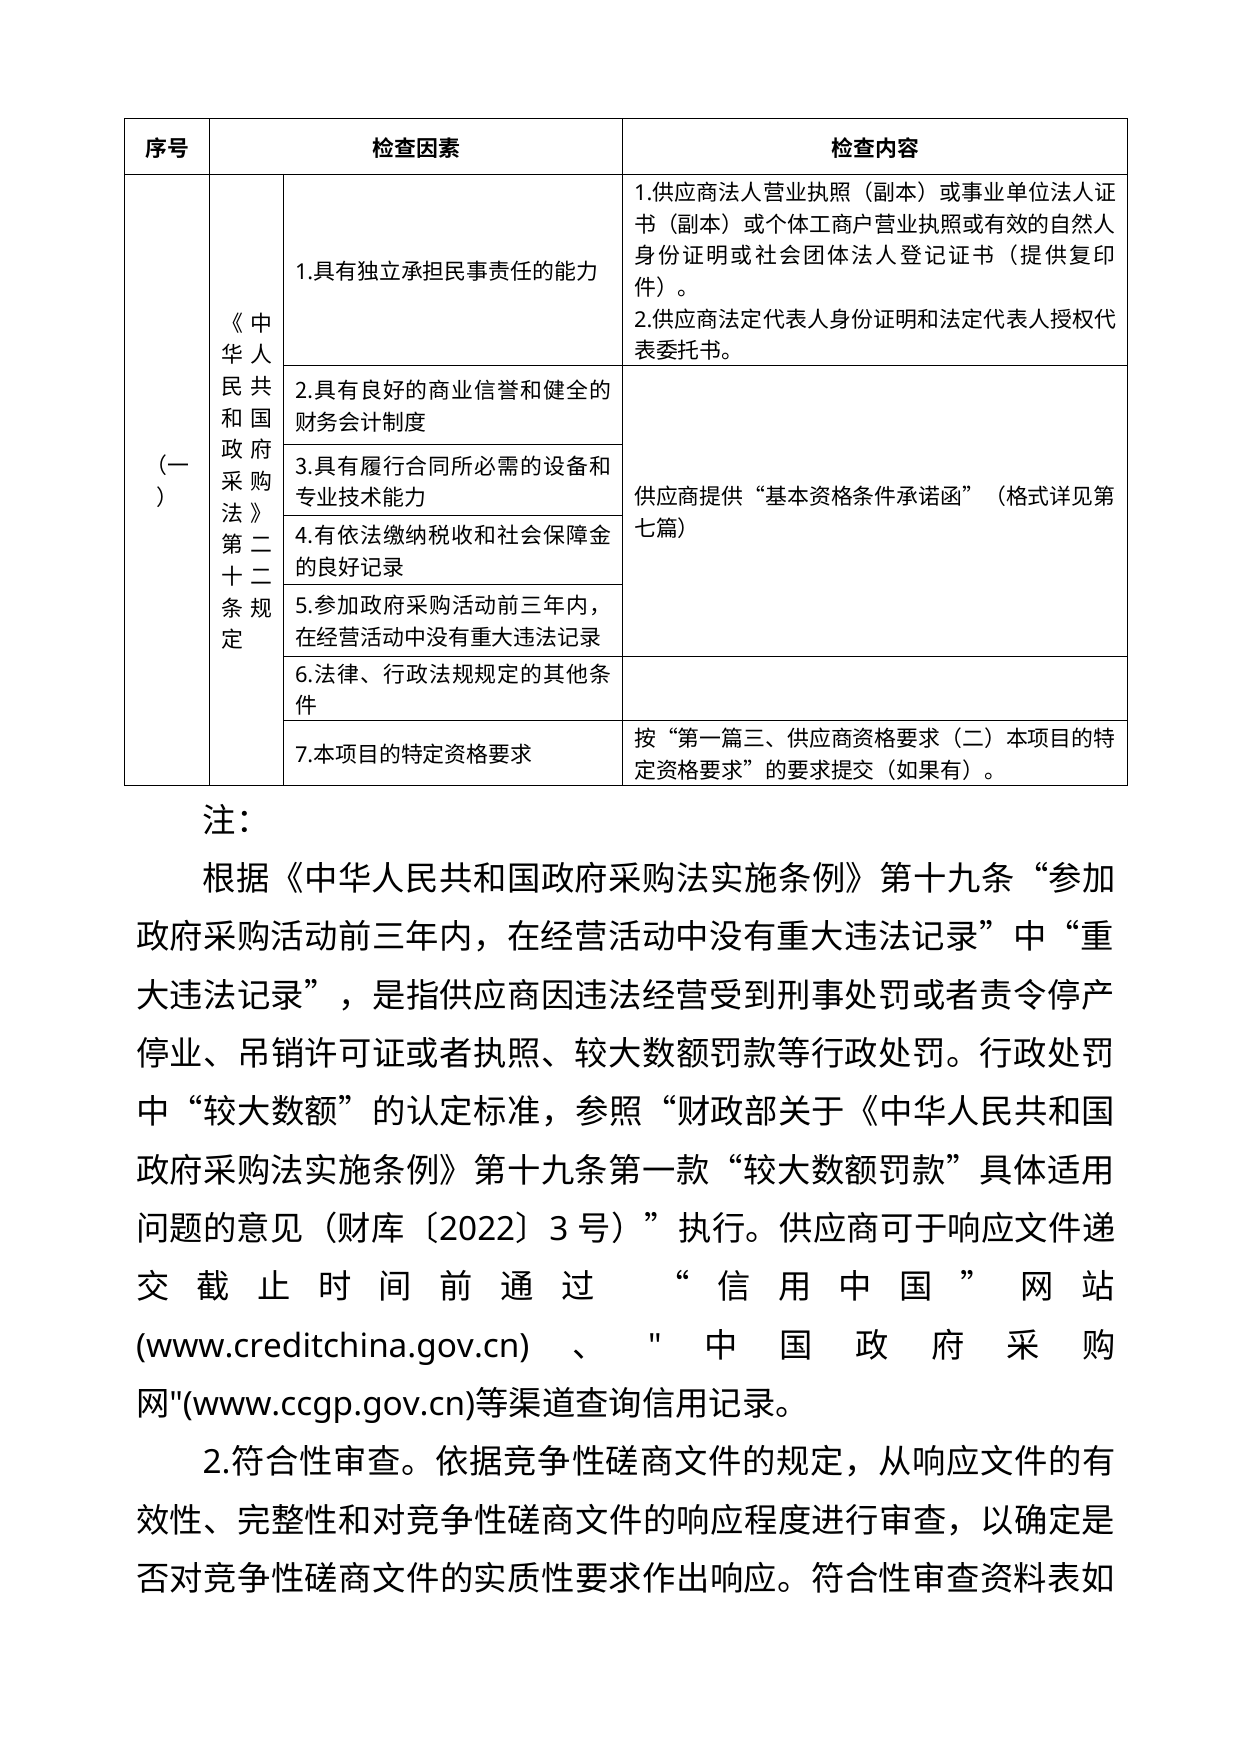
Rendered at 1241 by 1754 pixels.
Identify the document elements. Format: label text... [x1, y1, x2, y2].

table_cell 1.具有独立承担民事责任的能力 [284, 175, 622, 365]
table_cell 7.本项目的特定资格要求 [284, 721, 622, 784]
table_cell 按“第一篇三、供应商资格要求（二）本项目的特定资格要求”的要求提交（如果有）。 [623, 721, 1127, 784]
table_header 序号 [125, 119, 209, 174]
table_cell 供应商提供“基本资格条件承诺函”（格式详见第七篇） [623, 366, 1127, 656]
table_header 检查内容 [623, 119, 1127, 174]
table_cell 2.具有良好的商业信誉和健全的财务会计制度 [284, 366, 622, 444]
table_cell 6.法律、行政法规规定的其他条件 [284, 657, 622, 720]
table_cell 1.供应商法人营业执照（副本）或事业单位法人证书（副本）或个体工商户营业执照或有效的自然人身份证明或社会团体法人登记证书（提供复印件）。 2.供应商法定代表人身份证明和法定代表人授权代表委托书。 [623, 175, 1127, 365]
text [136, 1427, 1116, 1602]
table_cell [623, 657, 1127, 720]
table_cell 5.参加政府采购活动前三年内，在经营活动中没有重大违法记录 [284, 585, 622, 656]
table_header 检查因素 [210, 119, 622, 174]
table_cell （一） [125, 175, 209, 784]
table_cell 4.有依法缴纳税收和社会保障金的良好记录 [284, 516, 622, 583]
text 注： [136, 786, 1116, 844]
table_cell 3.具有履行合同所必需的设备和专业技术能力 [284, 445, 622, 515]
text 根据《中华人民共和国政府采购法实施条例》第十九条“参加政府采购活动前三年内，在经营活动中没有重大违法记录”中“重大违法记录”，是指供应商因违法经营受到刑事处罚或者责令停产停业、吊销许可证或者执照、较大数额罚款等行政处罚。行政处罚中“较大数额”的认定标准，参照“财政部关于《中华人民共和国政府采购法实施条例》第十九条第一款“较大数额罚款”具体适用问题的意见（财库〔2022〕3 号）”执行。供应商可于响应文件递交截止时间前通过 “信用中国”网站(www.creditchina.gov.cn)、"中国政府采购网"(www.ccgp.gov.cn)等渠道查询信用记录。 [136, 844, 1116, 1427]
table_cell 《中华人民共和国政府采购法》第二十二条规定 [210, 175, 283, 784]
